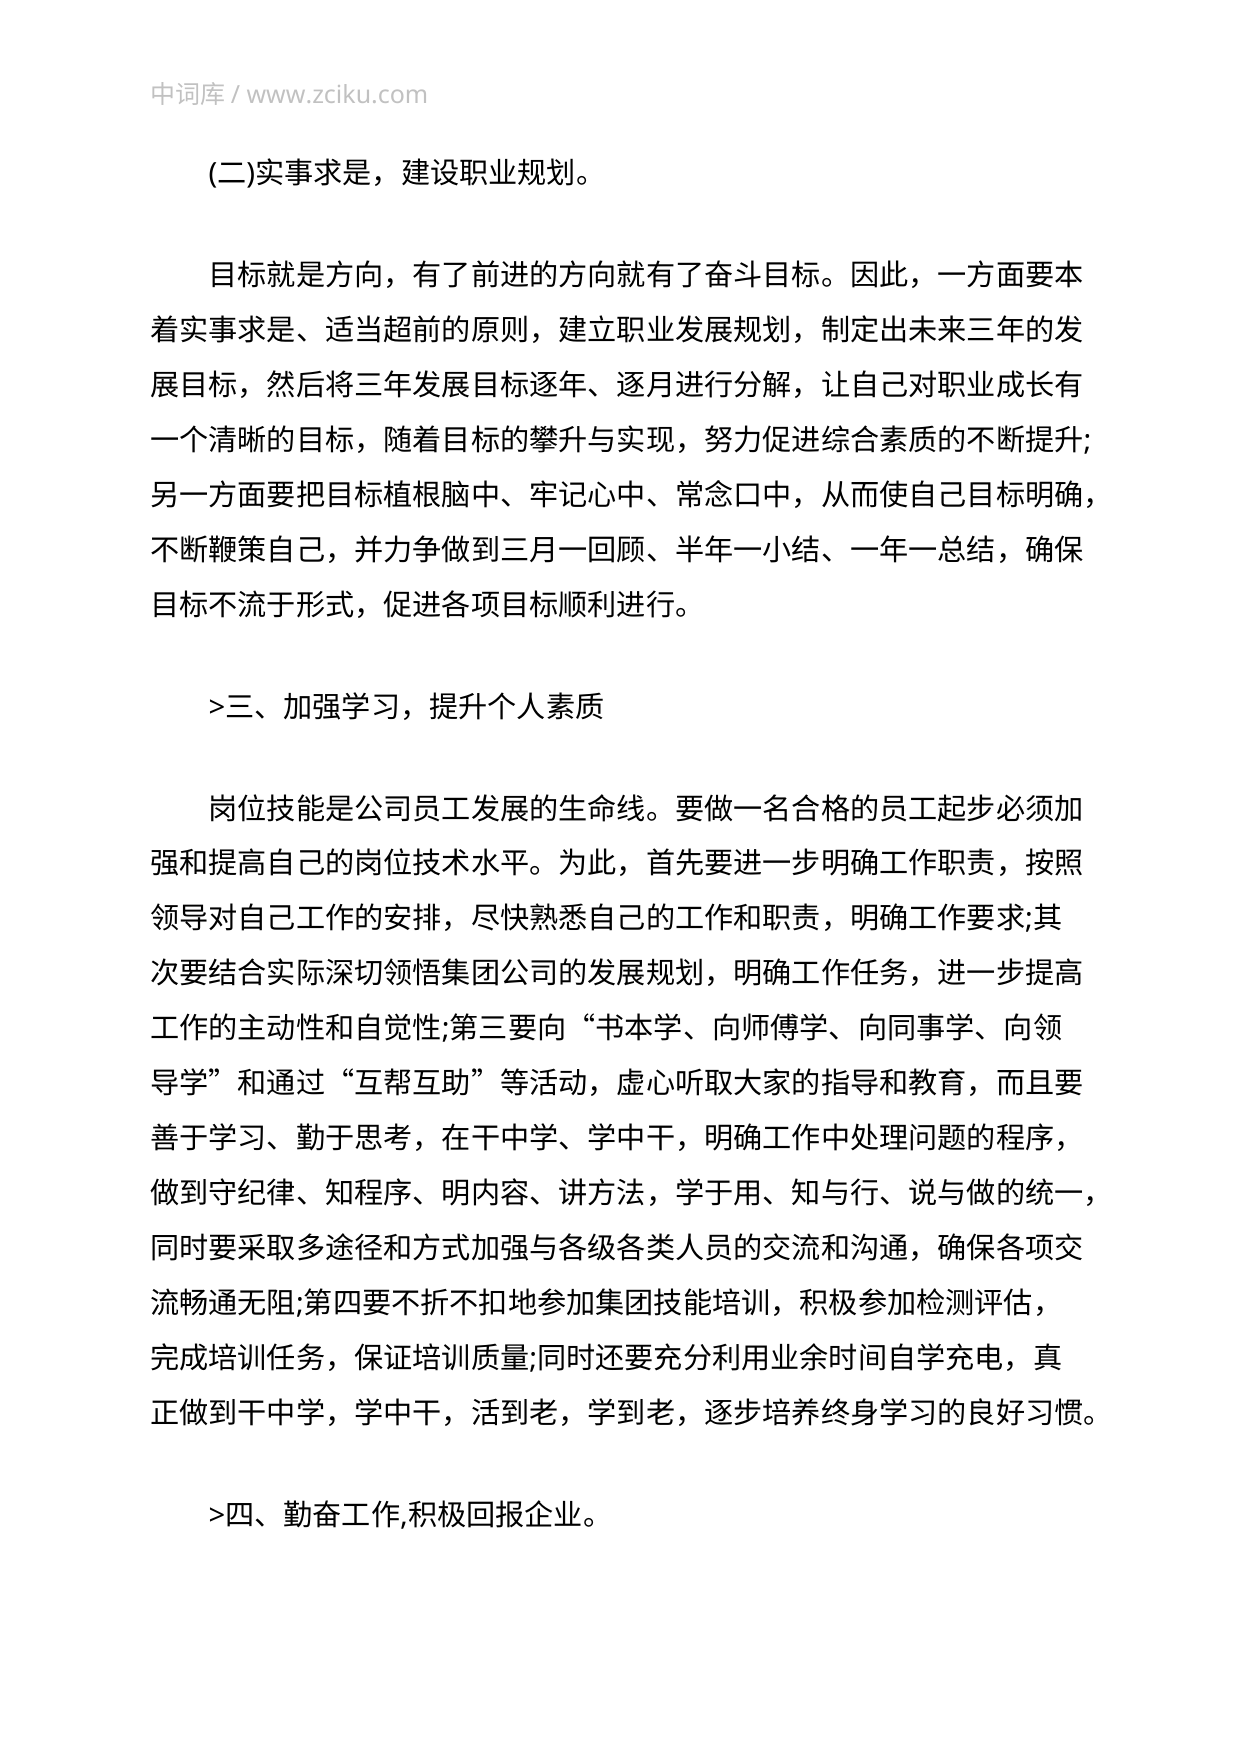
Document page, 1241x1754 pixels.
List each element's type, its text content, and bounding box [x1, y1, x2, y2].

text >四、勤奋工作,积极回报企业。 [150, 1491, 1090, 1534]
text (二)实事求是，建设职业规划。 [150, 150, 1090, 192]
text 目标就是方向，有了前进的方向就有了奋斗目标。因此，一方面要本着实事求是、适当超前的原则，建立职业发展规划，制定出未来三年的发展目标，然后将三年发展目标逐年、逐月进行分解，让自己对职业成长有一个清晰的目标，随着目标的攀升与实现，努力促进综合素质的不断提升;另一方面要把目标植根脑中、牢记心中、常念口中，从而使自己目标明确，不断鞭策自己，并力争做到三月一回顾、半年一小结、一年一总结，确保目标不流于形式，促进各项目标顺利进行。 [150, 252, 1090, 624]
text 岗位技能是公司员工发展的生命线。要做一名合格的员工起步必须加强和提高自己的岗位技术水平。为此，首先要进一步明确工作职责，按照领导对自己工作的安排，尽快熟悉自己的工作和职责，明确工作要求;其次要结合实际深切领悟集团公司的发展规划，明确工作任务，进一步提高工作的主动性和自觉性;第三要向“书本学、向师傅学、向同事学、向领导学”和通过“互帮互助”等活动，虚心听取大家的指导和教育，而且要善于学习、勤于思考，在干中学、学中干，明确工作中处理问题的程序，做到守纪律、知程序、明内容、讲方法，学于用、知与行、说与做的统一，同时要采取多途径和方式加强与各级各类人员的交流和沟通，确保各项交流畅通无阻;第四要不折不扣地参加集团技能培训，积极参加检测评估，完成培训任务，保证培训质量;同时还要充分利用业余时间自学充电，真正做到干中学，学中干，活到老，学到老，逐步培养终身学习的良好习惯。 [150, 785, 1090, 1432]
text >三、加强学习，提升个人素质 [150, 683, 1090, 726]
